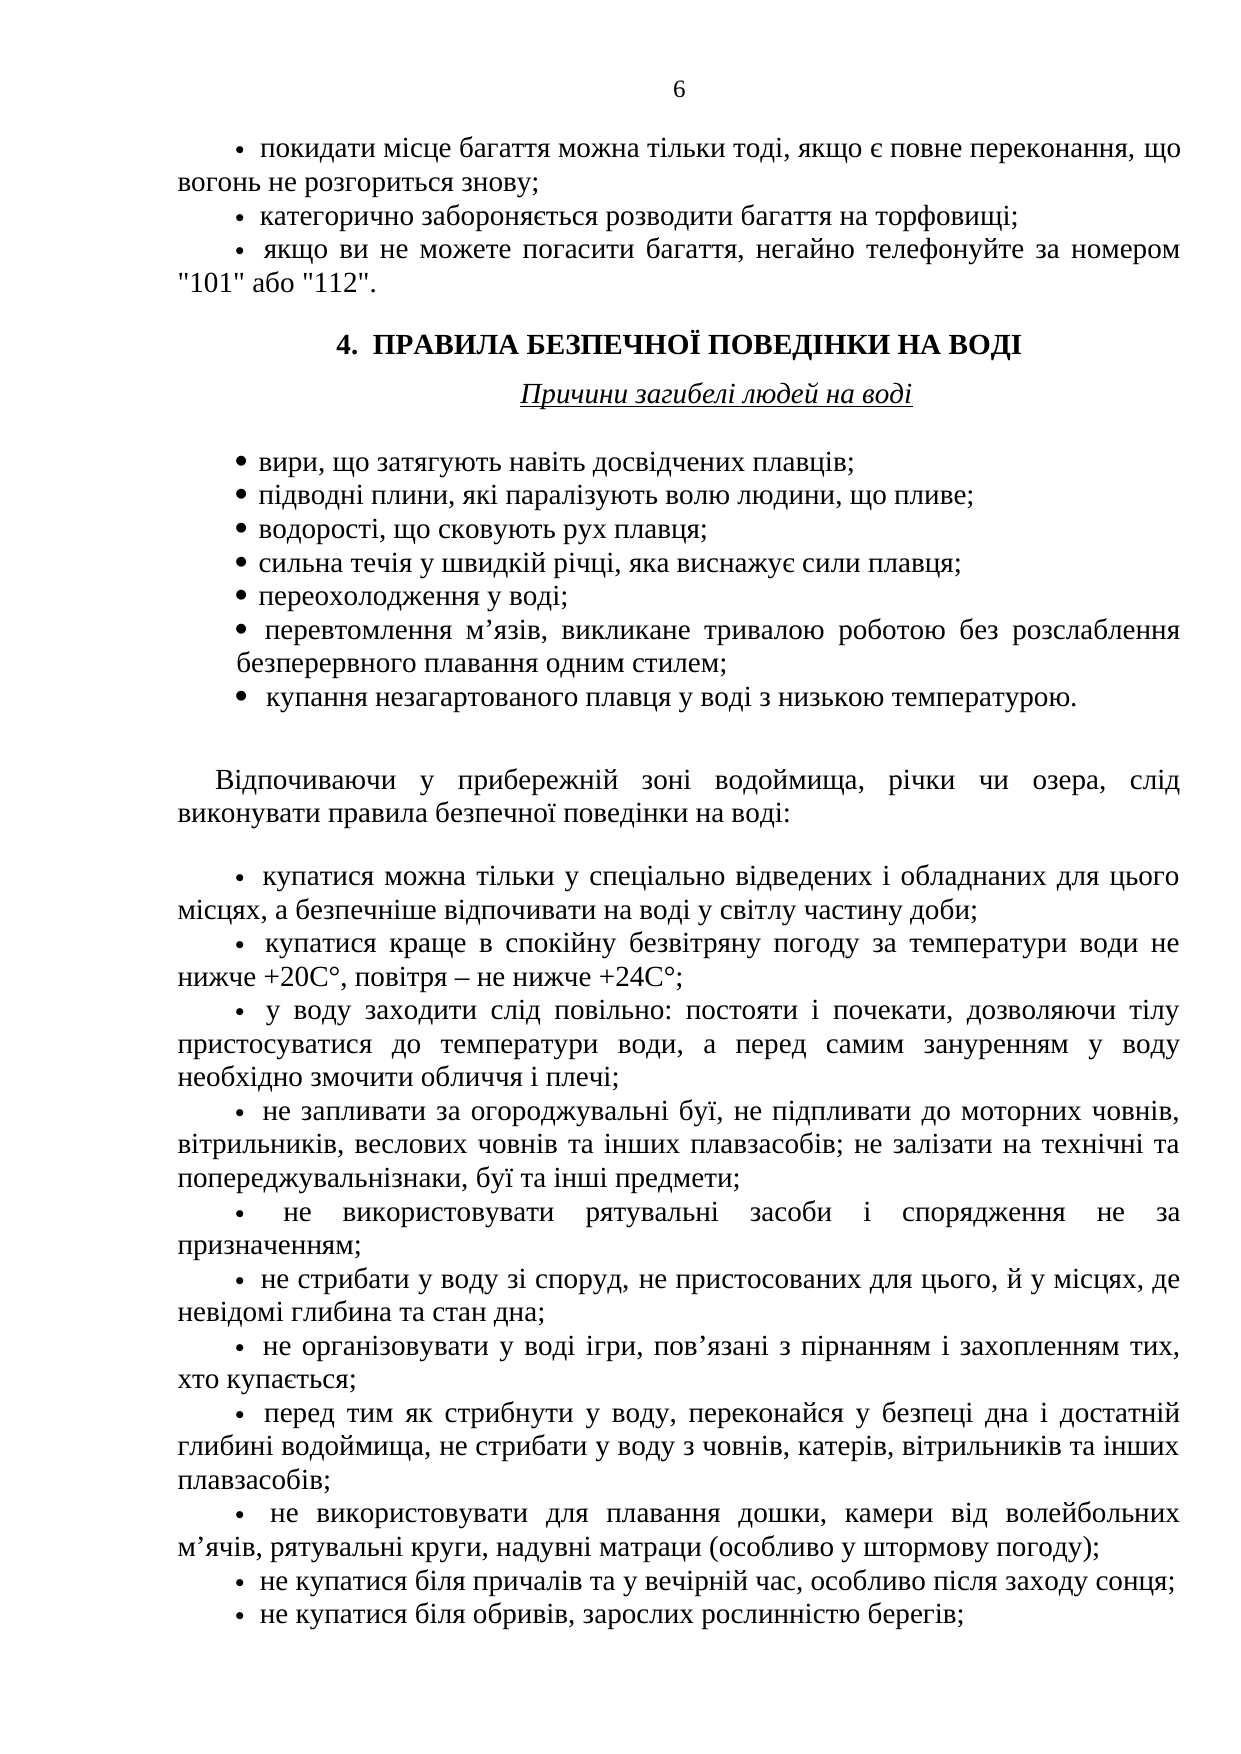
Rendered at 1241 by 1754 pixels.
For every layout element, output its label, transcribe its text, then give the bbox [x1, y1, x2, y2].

list підводні плини, які паралізують волю людини, що пливе; [236, 477, 1181, 511]
list покидати місце багаття можна тільки тоді, якщо є повне переконання, що вогонь не розгориться знову; [177, 131, 1181, 198]
text Причини загибелі людей на воді [177, 377, 1181, 410]
list перевтомлення м’язів, викликане тривалою роботою без розслаблення безперервного плавання одним стилем; [236, 612, 1181, 679]
text Відпочиваючи у прибережній зоні водоймища, річки чи озера, слід виконувати правила безпечної поведінки на воді: [177, 762, 1181, 829]
list не організовувати у воді ігри, пов’язані з пірнанням і захопленням тих, хто купається; [177, 1328, 1181, 1395]
list купання незагартованого плавця у воді з низькою температурою. [236, 679, 1181, 713]
list водорості, що сковують рух плавця; [236, 511, 1181, 545]
list у воду заходити слід повільно: постояти і почекати, дозволяючи тілу пристосуватися до температури води, а перед самим зануренням у воду необхідно змочити обличчя і плечі; [177, 992, 1181, 1093]
list вири, що затягують навіть досвідчених плавців; [236, 444, 1181, 477]
list не використовувати рятувальні засоби і спорядження не за призначенням; [177, 1194, 1181, 1261]
list сильна течія у швидкій річці, яка виснажує сили плавця; [236, 545, 1181, 578]
list категорично забороняється розводити багаття на торфовищі; [177, 198, 1181, 231]
list якщо ви не можете погасити багаття, негайно телефонуйте за номером "101" або "112". [177, 231, 1181, 298]
list не запливати за огороджувальні буї, не підпливати до моторних човнів, вітрильників, веслових човнів та інших плавзасобів; не залізати на технічні та попереджувальнізнаки, буї та інші предмети; [177, 1093, 1181, 1194]
list купатися краще в спокійну безвітряну погоду за температури води не нижче +20С°, повітря – не нижче +24С°; [177, 925, 1181, 992]
list не стрибати у воду зі споруд, не пристосованих для цього, й у місцях, де невідомі глибина та стан дна; [177, 1261, 1181, 1328]
list переохолодження у воді; [236, 578, 1181, 612]
list перед тим як стрибнути у воду, переконайся у безпеці дна і достатній глибині водоймища, не стрибати у воду з човнів, катерів, вітрильників та інших плавзасобів; [177, 1395, 1181, 1496]
list не використовувати для плавання дошки, камери від волейбольних м’ячів, рятувальні круги, надувні матраци (особливо у штормову погоду); [177, 1496, 1181, 1563]
list не купатися біля обривів, зарослих рослинністю берегів; [177, 1596, 1181, 1630]
list не купатися біля причалів та у вечірній час, особливо після заходу сонця; [177, 1563, 1181, 1596]
list купатися можна тільки у спеціально відведених і обладнаних для цього місцях, а безпечніше відпочивати на воді у світлу частину доби; [177, 858, 1181, 925]
text 4. ПРАВИЛА БЕЗПЕЧНОЇ ПОВЕДІНКИ НА ВОДІ [177, 327, 1181, 361]
